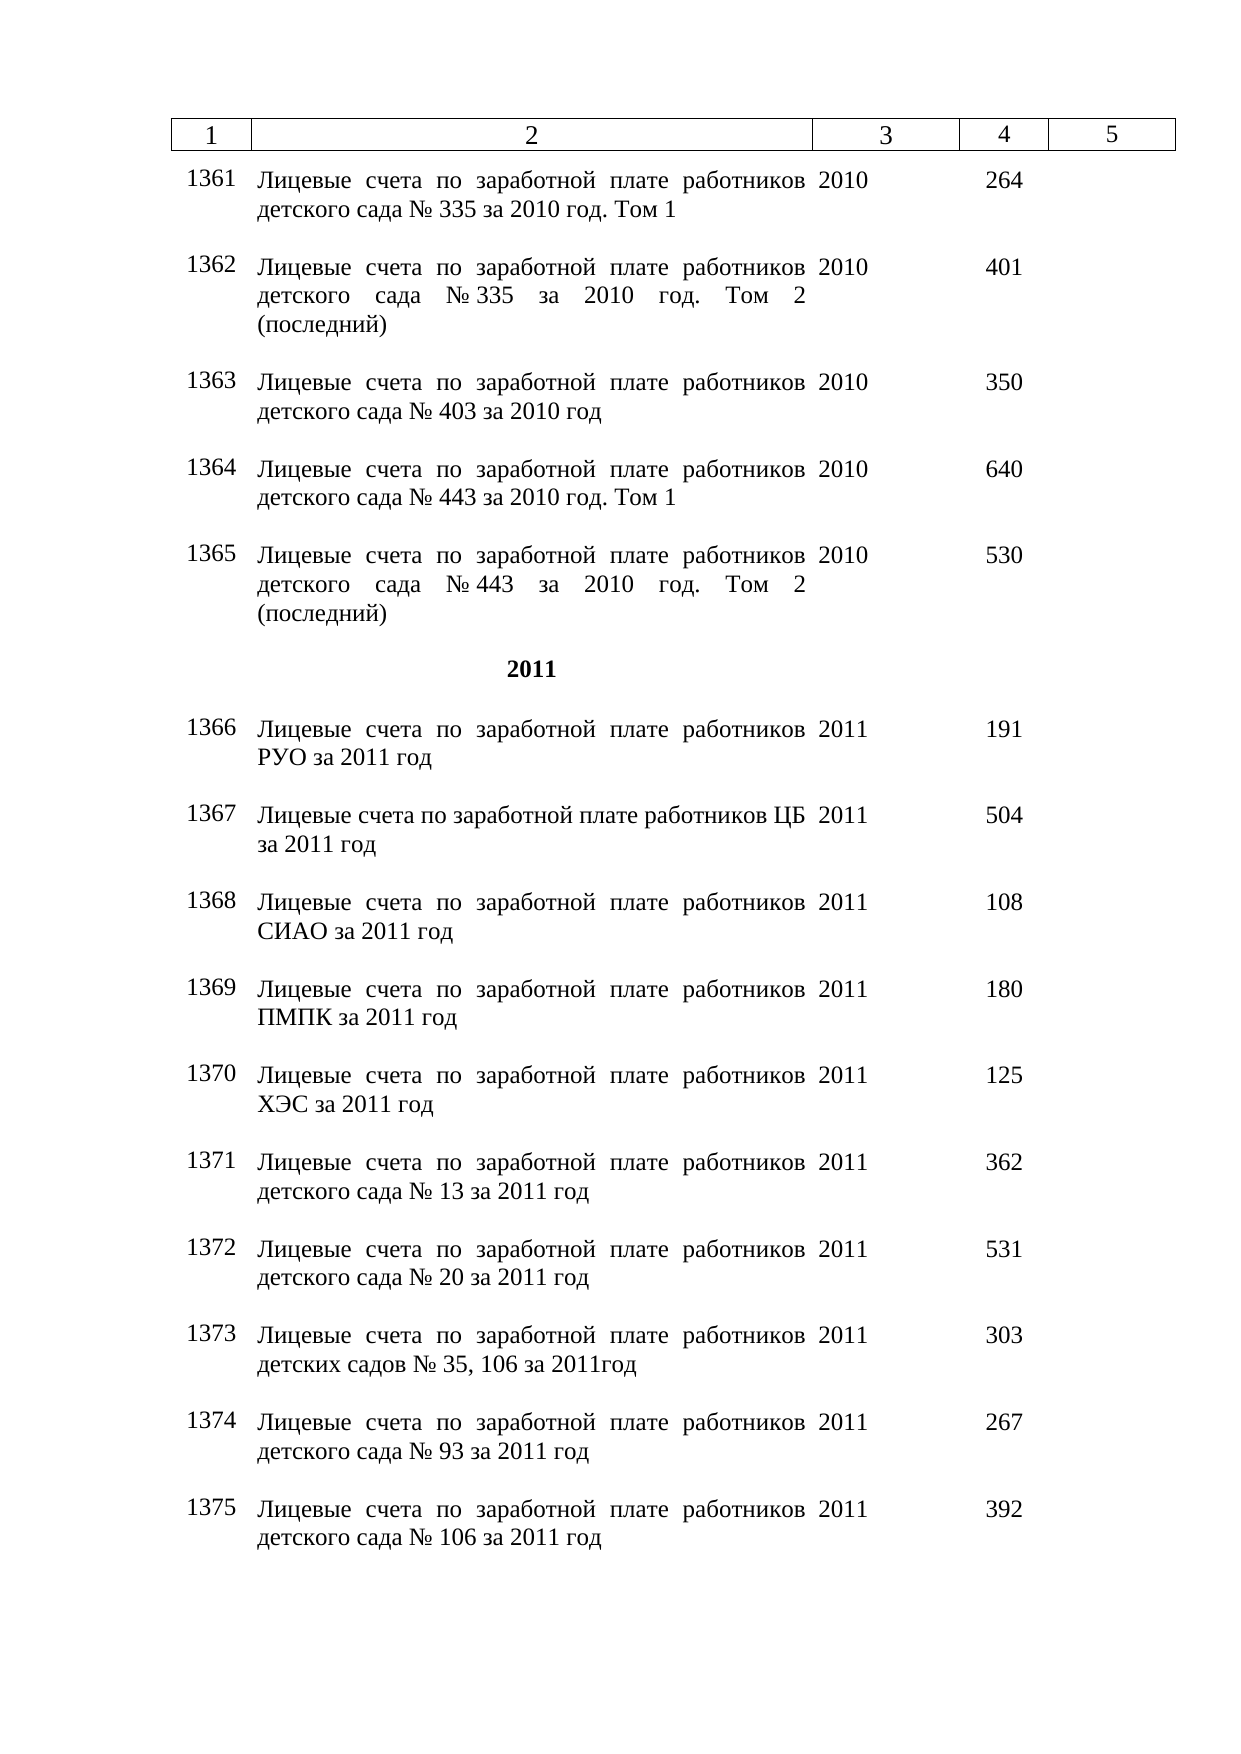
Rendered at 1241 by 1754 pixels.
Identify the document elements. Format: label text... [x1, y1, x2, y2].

table_header 3 [813, 119, 959, 150]
table_header 2 [252, 119, 812, 150]
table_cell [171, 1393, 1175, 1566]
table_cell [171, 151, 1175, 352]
table_header 4 [960, 119, 1048, 150]
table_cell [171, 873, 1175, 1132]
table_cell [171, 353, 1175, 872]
table_header 1 [172, 119, 251, 150]
table_header 5 [1049, 119, 1175, 150]
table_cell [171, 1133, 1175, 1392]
